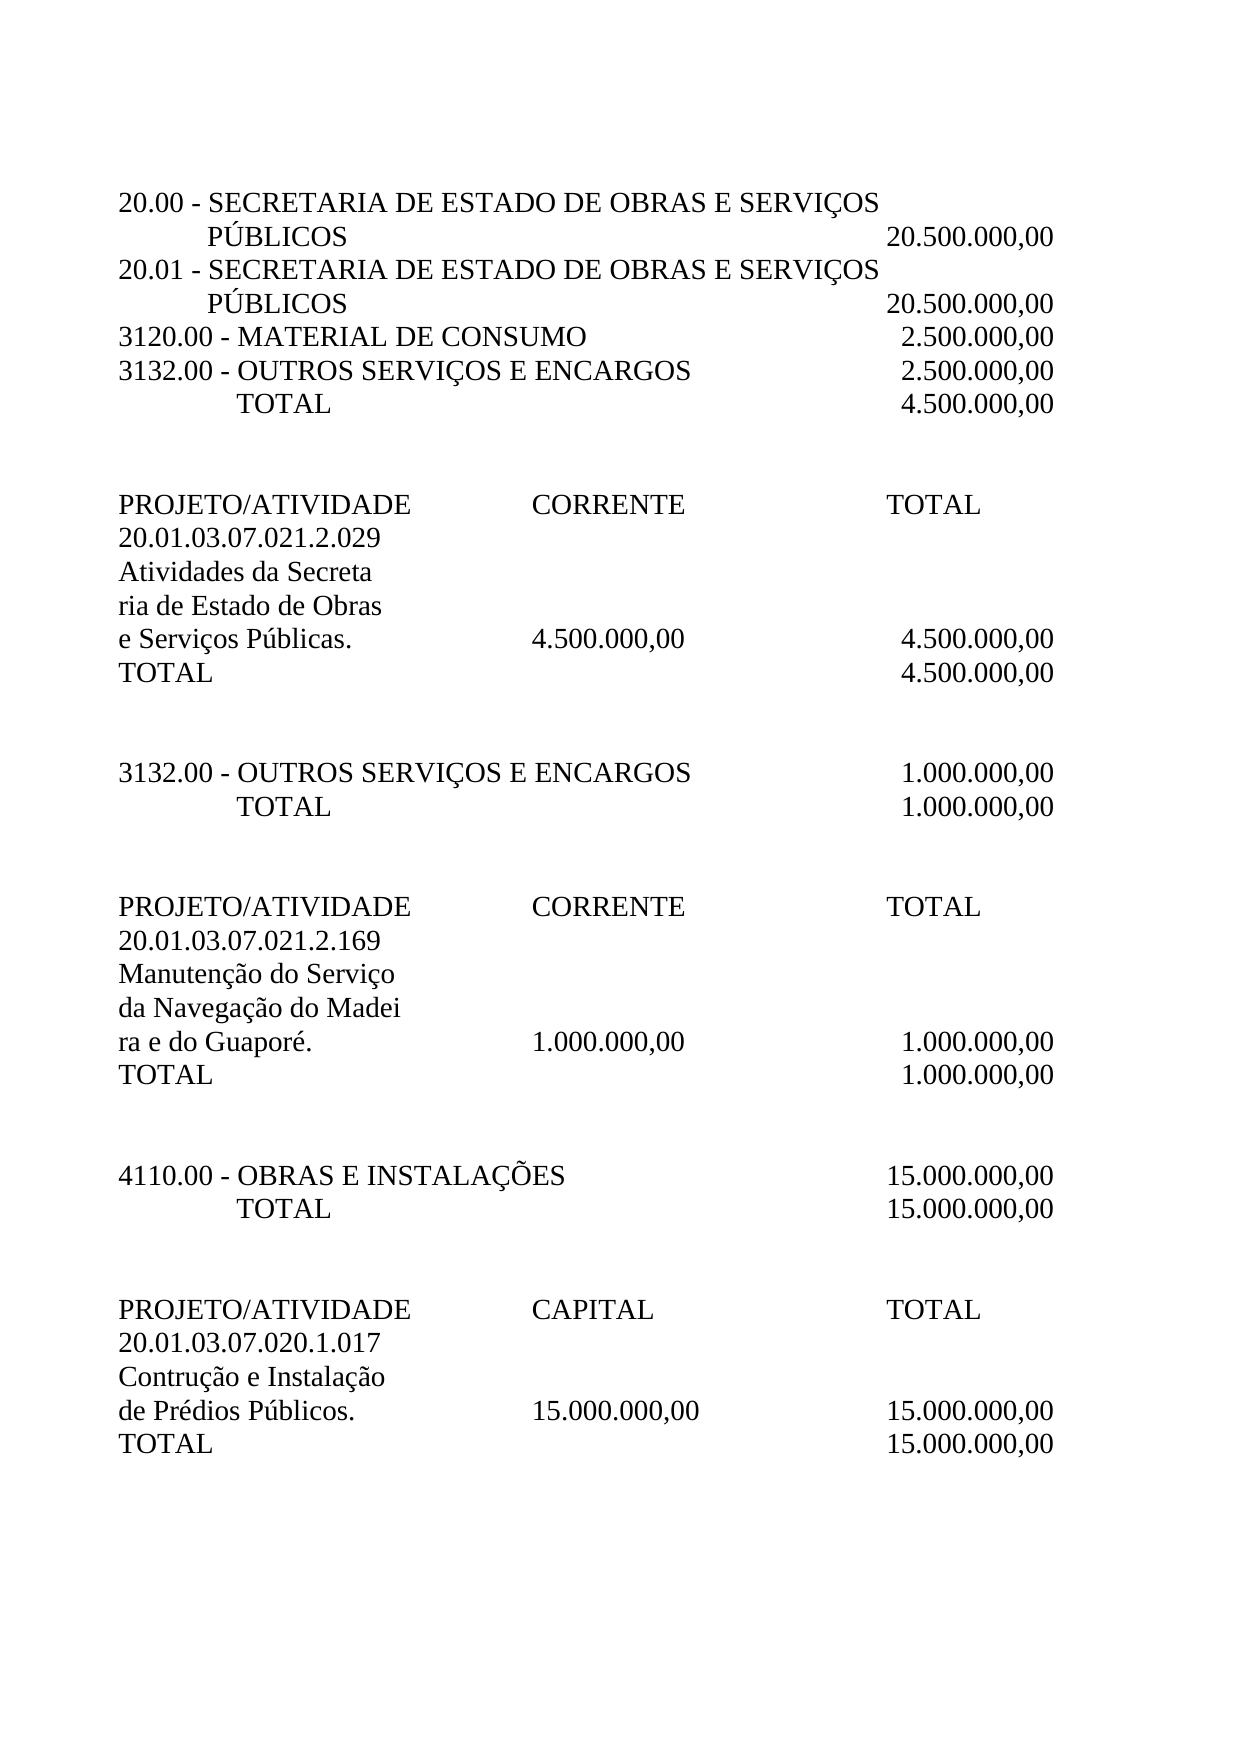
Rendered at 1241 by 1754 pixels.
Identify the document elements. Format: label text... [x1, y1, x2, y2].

text TOTAL 4.500.000,00 [118, 655, 1181, 688]
text Contrução e Instalação [118, 1359, 1181, 1393]
text TOTAL 15.000.000,00 [118, 1426, 1181, 1460]
text 3132.00 - OUTROS SERVIÇOS E ENCARGOS 1.000.000,00 [118, 755, 1181, 789]
text 3132.00 - OUTROS SERVIÇOS E ENCARGOS 2.500.000,00 [118, 353, 1181, 386]
text 4110.00 - OBRAS E INSTALAÇÕES 15.000.000,00 [118, 1158, 1181, 1191]
text 20.01.03.07.021.2.169 [118, 923, 1181, 957]
text PROJETO/ATIVIDADE CORRENTE TOTAL [118, 889, 1181, 923]
text e Serviços Públicas. 4.500.000,00 4.500.000,00 [118, 621, 1181, 655]
text PROJETO/ATIVIDADE CAPITAL TOTAL [118, 1292, 1181, 1326]
text Manutenção do Serviço [118, 957, 1181, 990]
text de Prédios Públicos. 15.000.000,00 15.000.000,00 [118, 1393, 1181, 1426]
text 20.01 - SECRETARIA DE ESTADO DE OBRAS E SERVIÇOS [118, 252, 1181, 286]
text ria de Estado de Obras [118, 588, 1181, 621]
text TOTAL 1.000.000,00 [118, 1057, 1181, 1091]
text 20.00 - SECRETARIA DE ESTADO DE OBRAS E SERVIÇOS [118, 185, 1181, 219]
text 3120.00 - MATERIAL DE CONSUMO 2.500.000,00 [118, 319, 1181, 353]
text ra e do Guaporé. 1.000.000,00 1.000.000,00 [118, 1024, 1181, 1057]
text Atividades da Secreta [118, 554, 1181, 588]
text da Navegação do Madei [118, 990, 1181, 1024]
text TOTAL 15.000.000,00 [118, 1191, 1181, 1225]
text PROJETO/ATIVIDADE CORRENTE TOTAL [118, 487, 1181, 521]
text 20.01.03.07.020.1.017 [118, 1326, 1181, 1359]
text TOTAL 1.000.000,00 [118, 789, 1181, 822]
text PÚBLICOS 20.500.000,00 [118, 219, 1181, 252]
text 20.01.03.07.021.2.029 [118, 521, 1181, 554]
text TOTAL 4.500.000,00 [118, 386, 1181, 420]
text PÚBLICOS 20.500.000,00 [118, 286, 1181, 319]
